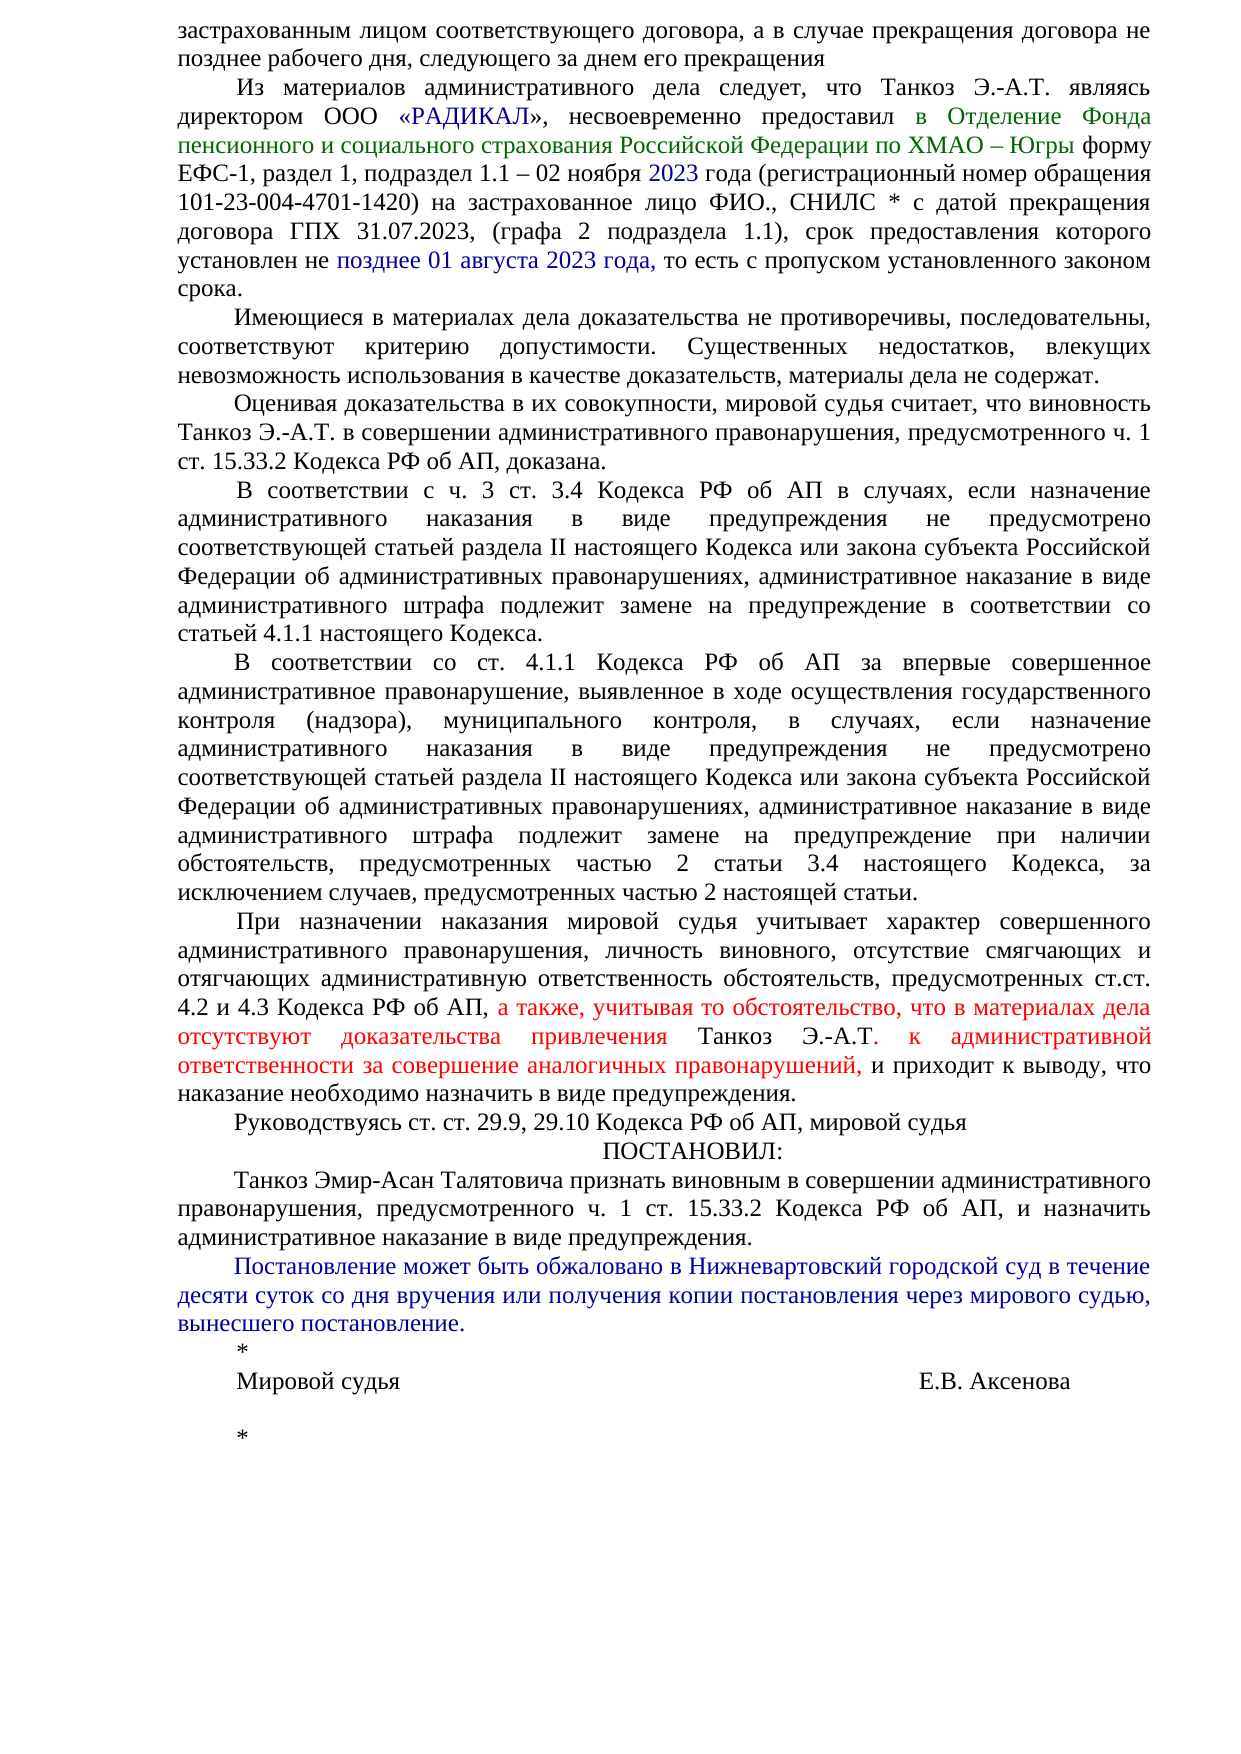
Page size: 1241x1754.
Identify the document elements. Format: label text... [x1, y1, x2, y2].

text Постановление может быть обжаловано в Нижневартовский городской суд в течение десяти суток со дня вручения или получения копии постановления через мирового судью, вынесшего постановление. [177, 1251, 1152, 1337]
text Оценивая доказательства в их совокупности, мировой судья считает, что виновность Танкоз Э.-А.Т. в совершении административного правонарушения, предусмотренного ч. 1 ст. 15.33.2 Кодекса РФ об АП, доказана. [177, 388, 1152, 475]
text При назначении наказания мировой судья учитывает характер совершенного административного правонарушения, личность виновного, отсутствие смягчающих и отягчающих административную ответственность обстоятельств, предусмотренных ст.ст. 4.2 и 4.3 Кодекса РФ об АП, а также, учитывая то обстоятельство, что в материалах дела отсутствуют доказательства привлечения Танкоз Э.-А.Т. к административной ответственности за совершение аналогичных правонарушений, и приходит к выводу, что наказание необходимо назначить в виде предупреждения. [177, 906, 1152, 1107]
text ПОСТАНОВИЛ: [177, 1136, 1152, 1165]
text В соответствии со ст. 4.1.1 Кодекса РФ об АП за впервые совершенное административное правонарушение, выявленное в ходе осуществления государственного контроля (надзора), муниципального контроля, в случаях, если назначение административного наказания в виде предупреждения не предусмотрено соответствующей статьей раздела II настоящего Кодекса или закона субъекта Российской Федерации об административных правонарушениях, административное наказание в виде административного штрафа подлежит замене на предупреждение при наличии обстоятельств, предусмотренных частью 2 статьи 3.4 настоящего Кодекса, за исключением случаев, предусмотренных частью 2 настоящей статьи. [177, 647, 1152, 906]
text В соответствии с ч. 3 ст. 3.4 Кодекса РФ об АП в случаях, если назначение административного наказания в виде предупреждения не предусмотрено соответствующей статьей раздела II настоящего Кодекса или закона субъекта Российской Федерации об административных правонарушениях, административное наказание в виде административного штрафа подлежит замене на предупреждение в соответствии со статьей 4.1.1 настоящего Кодекса. [177, 475, 1152, 647]
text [177, 15, 1152, 72]
text Танкоз Эмир-Асан Талятовича признать виновным в совершении административного правонарушения, предусмотренного ч. 1 ст. 15.33.2 Кодекса РФ об АП, и назначить административное наказание в виде предупреждения. [177, 1165, 1152, 1251]
text * [177, 1337, 1152, 1366]
text Мировой судья Е.В. Аксенова [177, 1366, 1152, 1395]
text Из материалов административного дела следует, что Танкоз Э.-А.Т. являясь директором ООО «РАДИКАЛ», несвоевременно предоставил в Отделение Фонда пенсионного и социального страхования Российской Федерации по ХМАО – Югры форму ЕФС-1, раздел 1, подраздел 1.1 – 02 ноября 2023 года (регистрационный номер обращения 101-23-004-4701-1420) на застрахованное лицо ФИО., СНИЛС * с датой прекращения договора ГПХ 31.07.2023, (графа 2 подраздела 1.1), срок предоставления которого установлен не позднее 01 августа 2023 года, то есть с пропуском установленного законом срока. [177, 72, 1152, 302]
text * [177, 1423, 1152, 1452]
text Руководствуясь ст. ст. 29.9, 29.10 Кодекса РФ об АП, мировой судья [177, 1107, 1152, 1136]
text Имеющиеся в материалах дела доказательства не противоречивы, последовательны, соответствуют критерию допустимости. Существенных недостатков, влекущих невозможность использования в качестве доказательств, материалы дела не содержат. [177, 302, 1152, 388]
